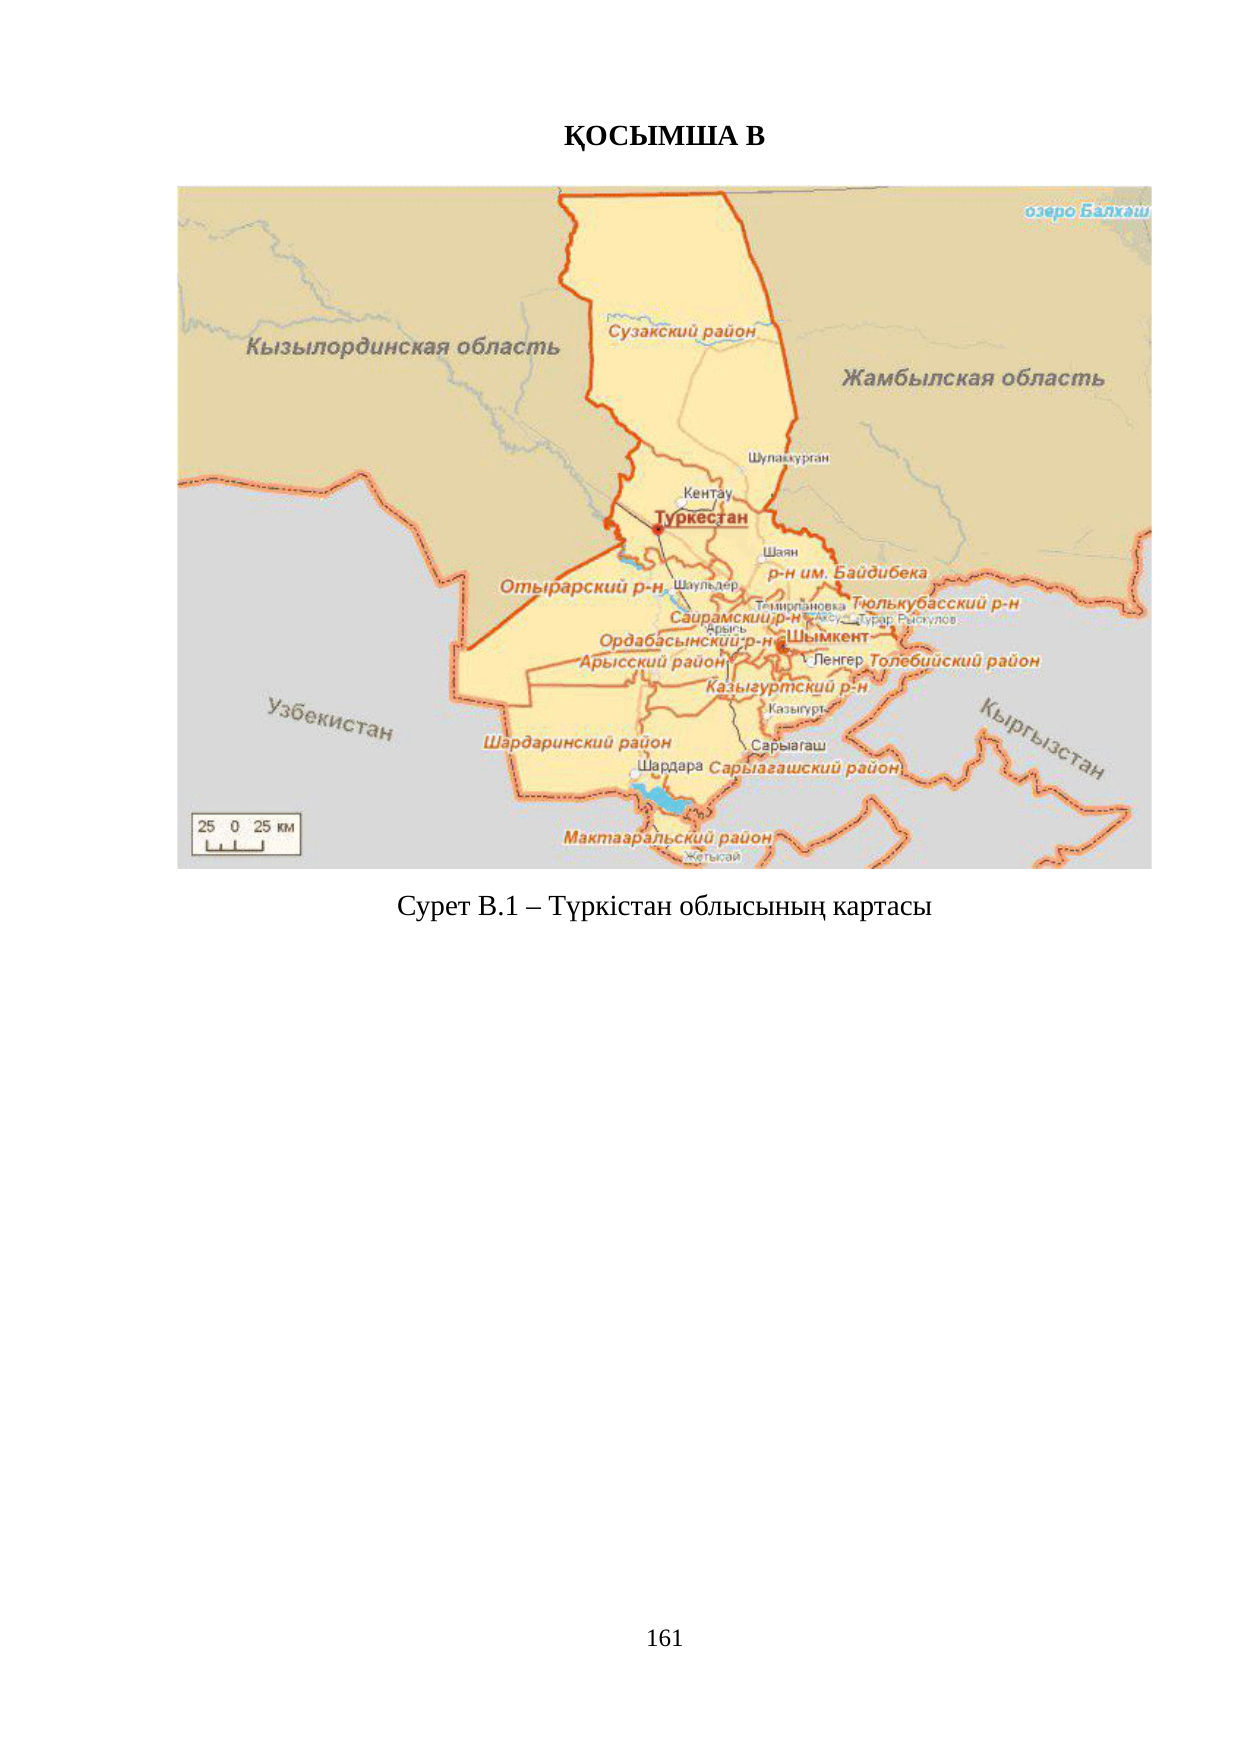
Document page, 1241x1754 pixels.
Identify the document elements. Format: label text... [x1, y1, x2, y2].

text ҚОСЫМША В [177, 118, 1152, 152]
picture [177, 185, 1152, 869]
text Сурет В.1 – Түркістан облысының картасы [177, 888, 1152, 921]
